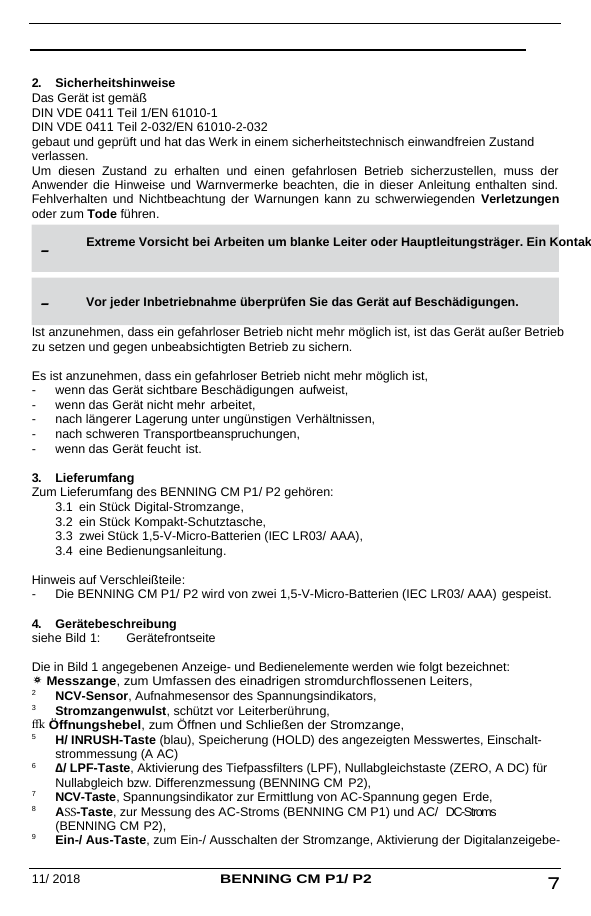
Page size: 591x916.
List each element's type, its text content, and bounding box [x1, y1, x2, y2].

subtitle Sicherheitshinweise [32, 76, 591, 90]
list nach schweren Transportbeanspruchungen, [32, 427, 591, 441]
list Die BENNING CM P1/ P2 wird von zwei 1,5-V-Micro-Batterien (IEC LR03/ AAA) gespeist. [32, 587, 591, 602]
text DIN VDE 0411 Teil 1/EN 61010-1 [32, 105, 591, 119]
text gebaut und geprüft und hat das Werk in einem sicherheitstechnisch einwandfreien Zustand verlassen. [32, 134, 566, 163]
text siehe Bild 1: Gerätefrontseite [32, 631, 591, 645]
list nach längerer Lagerung unter ungünstigen Verhältnissen, [32, 412, 591, 426]
text Zum Lieferumfang des BENNING CM P1/ P2 gehören: [32, 485, 591, 499]
list eine Bedienungsanleitung. [55, 543, 591, 558]
list wenn das Gerät nicht mehr arbeitet, [32, 397, 591, 412]
text Ist anzunehmen, dass ein gefahrloser Betrieb nicht mehr möglich ist, ist das Gerät außer Betrieb zu setzen und gegen unbeabsichtigten Betrieb zu sichern. [32, 221, 566, 354]
text  Messzange, zum Umfassen des einadrigen stromdurchflossenen Leiters, [32, 674, 591, 689]
list H/ INRUSH-Taste (blau), Speicherung (HOLD) des angezeigten Messwertes, Einschalt- strommessung (A AC) [32, 732, 559, 761]
text Die in Bild 1 angegebenen Anzeige- und Bedienelemente werden wie folgt bezeichnet: [32, 660, 591, 674]
list wenn das Gerät feucht ist. [32, 441, 591, 456]
text DIN VDE 0411 Teil 2-032/EN 61010-2-032 [32, 120, 591, 134]
list wenn das Gerät sichtbare Beschädigungen aufweist, [32, 383, 591, 397]
list ein Stück Digital-Stromzange, [55, 500, 591, 514]
text Es ist anzunehmen, dass ein gefahrloser Betrieb nicht mehr möglich ist, [32, 368, 591, 383]
list Ein-/ Aus-Taste, zum Ein-/ Ausschalten der Stromzange, Aktivierung der Digitalanzeigebe- [32, 833, 591, 847]
list ∆/ LPF-Taste, Aktivierung des Tiefpassfilters (LPF), Nullabgleichstaste (ZERO, A DC) für Nullabgleich bzw. Differenzmessung (BENNING CM P2), [32, 761, 559, 790]
list ein Stück Kompakt-Schutztasche, [55, 514, 591, 529]
list zwei Stück 1,5-V-Micro-Batterien (IEC LR03/ AAA), [55, 529, 591, 543]
subtitle Lieferumfang [32, 471, 591, 485]
list A-Taste, zur Messung des AC-Stroms (BENNING CM P1) und AC/ DC-Stroms (BENNING CM P2), [32, 804, 559, 833]
text Das Gerät ist gemäß [32, 91, 591, 105]
text Um diesen Zustand zu erhalten und einen gefahrlosen Betrieb sicherzustellen, muss der Anwender die Hinweise und Warnvermerke beachten, die in dieser Anleitung enthalten sind. Fehlverhalten und Nichtbeachtung der Warnungen kann zu schwerwiegenden Verletzungen oder zum Tode führen. [32, 163, 559, 221]
text  Öffnungshebel, zum Öffnen und Schließen der Stromzange, [32, 718, 591, 732]
list NCV-Taste, Spannungsindikator zur Ermittlung von AC-Spannung gegen Erde, [32, 790, 591, 804]
list Stromzangenwulst, schützt vor Leiterberührung, [32, 703, 591, 718]
subtitle Gerätebeschreibung [32, 616, 591, 631]
text Hinweis auf Verschleißteile: [32, 573, 591, 587]
list NCV-Sensor, Aufnahmesensor des Spannungsindikators, [32, 689, 591, 703]
